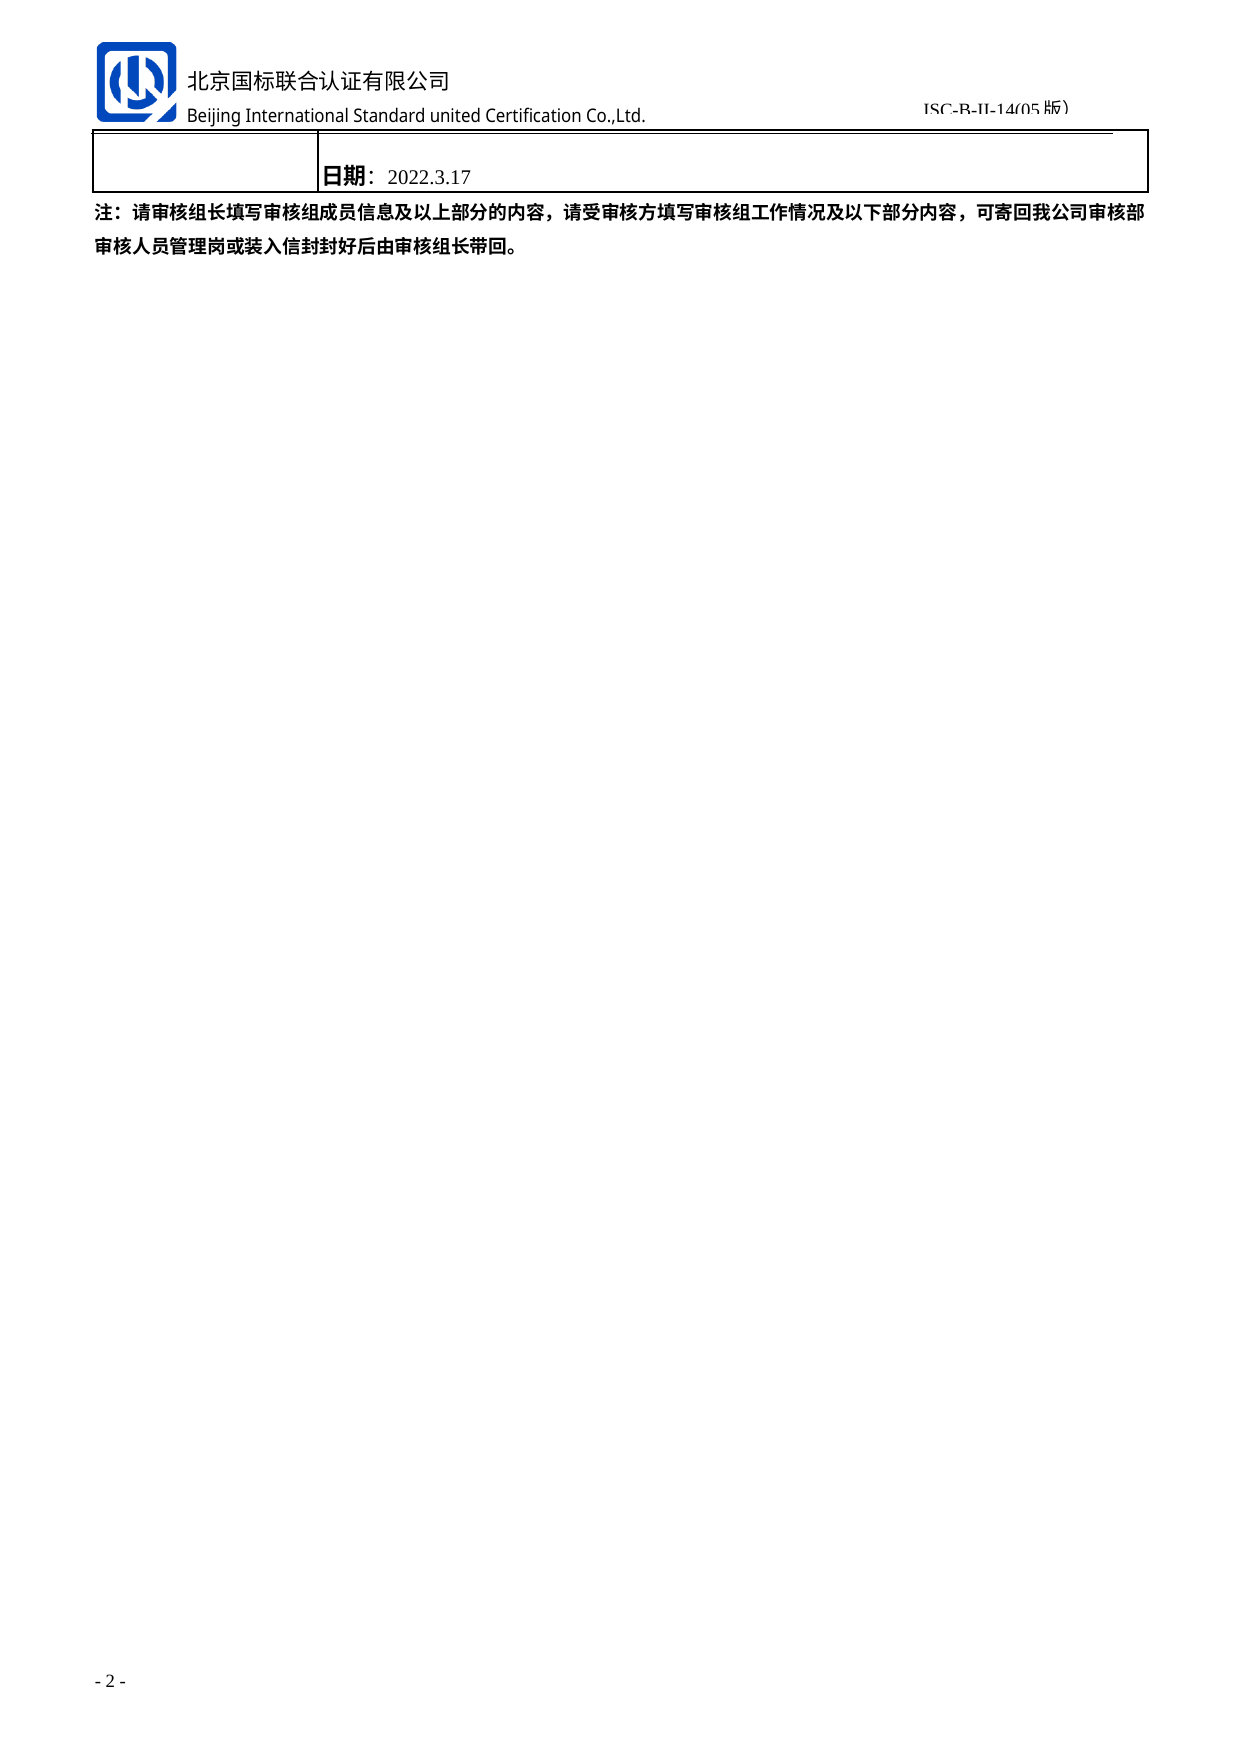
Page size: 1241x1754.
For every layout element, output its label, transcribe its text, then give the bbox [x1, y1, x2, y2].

text 注：请审核组长填写审核组成员信息及以上部分的内容，请受审核方填写审核组工作情况及以下部分内容，可寄回我公司审核部审核人员管理岗或装入信封封好后由审核组长带回。 [94, 193, 1146, 260]
table_cell 受审核方意见 [94, 131, 317, 191]
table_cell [319, 131, 1147, 191]
picture [96, 42, 177, 122]
